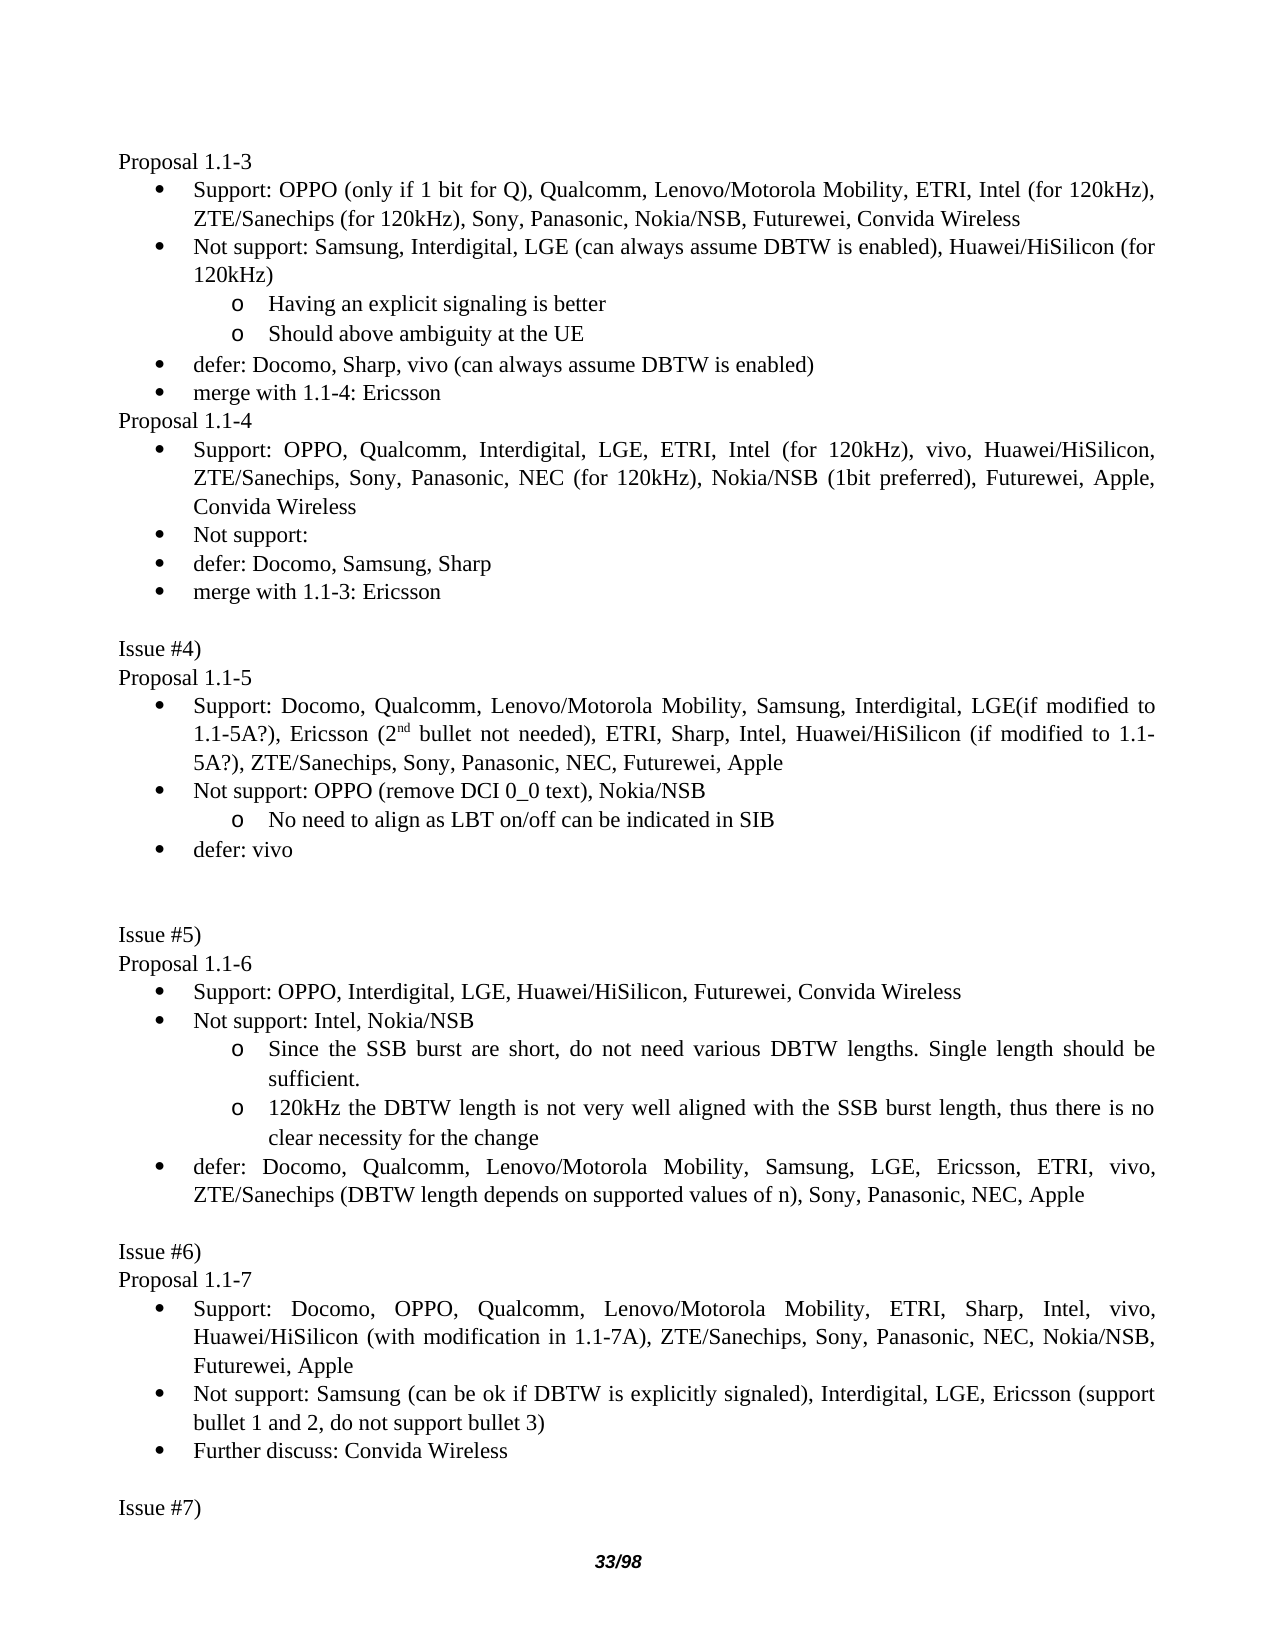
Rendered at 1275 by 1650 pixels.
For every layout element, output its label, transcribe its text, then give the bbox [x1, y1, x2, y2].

list defer: Docomo, Sharp, vivo (can always assume DBTW is enabled) [156, 351, 1157, 377]
list Should above ambiguity at the UE [231, 320, 1157, 348]
text Proposal 1.1-6 [118, 950, 1157, 976]
list defer: Docomo, Samsung, Sharp [156, 550, 1157, 576]
list Support: Docomo, Qualcomm, Lenovo/Motorola Mobility, Samsung, Interdigital, LGE(if modified to 1.1-5A?), Ericsson (2nd bullet not needed), ETRI, Sharp, Intel, Huawei/HiSilicon (if modified to 1.1-5A?), ZTE/Sanechips, Sony, Panasonic, NEC, Futurewei, Apple [156, 692, 1157, 775]
list Not support: Intel, Nokia/NSB [156, 1007, 1157, 1033]
text Issue #4) [118, 635, 1157, 661]
list Not support: Samsung (can be ok if DBTW is explicitly signaled), Interdigital, LGE, Ericsson (support bullet 1 and 2, do not support bullet 3) [156, 1380, 1157, 1435]
text Proposal 1.1-7 [118, 1266, 1157, 1293]
list 120kHz the DBTW length is not very well aligned with the SSB burst length, thus there is no clear necessity for the change [231, 1094, 1157, 1151]
text Proposal 1.1-3 [118, 148, 1157, 174]
list Not support: [156, 521, 1157, 548]
text Proposal 1.1-5 [118, 663, 1157, 690]
list merge with 1.1-4: Ericsson [156, 379, 1157, 406]
list Support: OPPO (only if 1 bit for Q), Qualcomm, Lenovo/Motorola Mobility, ETRI, Intel (for 120kHz), ZTE/Sanechips (for 120kHz), Sony, Panasonic, Nokia/NSB, Futurewei, Convida Wireless [156, 176, 1157, 231]
list merge with 1.1-3: Ericsson [156, 578, 1157, 604]
list Further discuss: Convida Wireless [156, 1437, 1157, 1463]
list Not support: Samsung, Interdigital, LGE (can always assume DBTW is enabled), Huawei/HiSilicon (for 120kHz) [156, 233, 1157, 288]
list Since the SSB burst are short, do not need various DBTW lengths. Single length should be sufficient. [231, 1035, 1157, 1092]
list defer: vivo [156, 836, 1157, 862]
list Not support: OPPO (remove DCI 0_0 text), Nokia/NSB [156, 777, 1157, 804]
text Issue #7) [118, 1494, 1157, 1520]
list Having an explicit signaling is better [231, 290, 1157, 318]
text Issue #5) [118, 921, 1157, 948]
list Support: OPPO, Qualcomm, Interdigital, LGE, ETRI, Intel (for 120kHz), vivo, Huawei/HiSilicon, ZTE/Sanechips, Sony, Panasonic, NEC (for 120kHz), Nokia/NSB (1bit preferred), Futurewei, Apple, Convida Wireless [156, 436, 1157, 519]
list Support: Docomo, OPPO, Qualcomm, Lenovo/Motorola Mobility, ETRI, Sharp, Intel, vivo, Huawei/HiSilicon (with modification in 1.1-7A), ZTE/Sanechips, Sony, Panasonic, NEC, Nokia/NSB, Futurewei, Apple [156, 1295, 1157, 1378]
list No need to align as LBT on/off can be indicated in SIB [231, 806, 1157, 834]
text Proposal 1.1-4 [118, 408, 1157, 434]
list defer: Docomo, Qualcomm, Lenovo/Motorola Mobility, Samsung, LGE, Ericsson, ETRI, vivo, ZTE/Sanechips (DBTW length depends on supported values of n), Sony, Panasonic, NEC, Apple [156, 1153, 1157, 1207]
text Issue #6) [118, 1238, 1157, 1264]
list Support: OPPO, Interdigital, LGE, Huawei/HiSilicon, Futurewei, Convida Wireless [156, 978, 1157, 1005]
